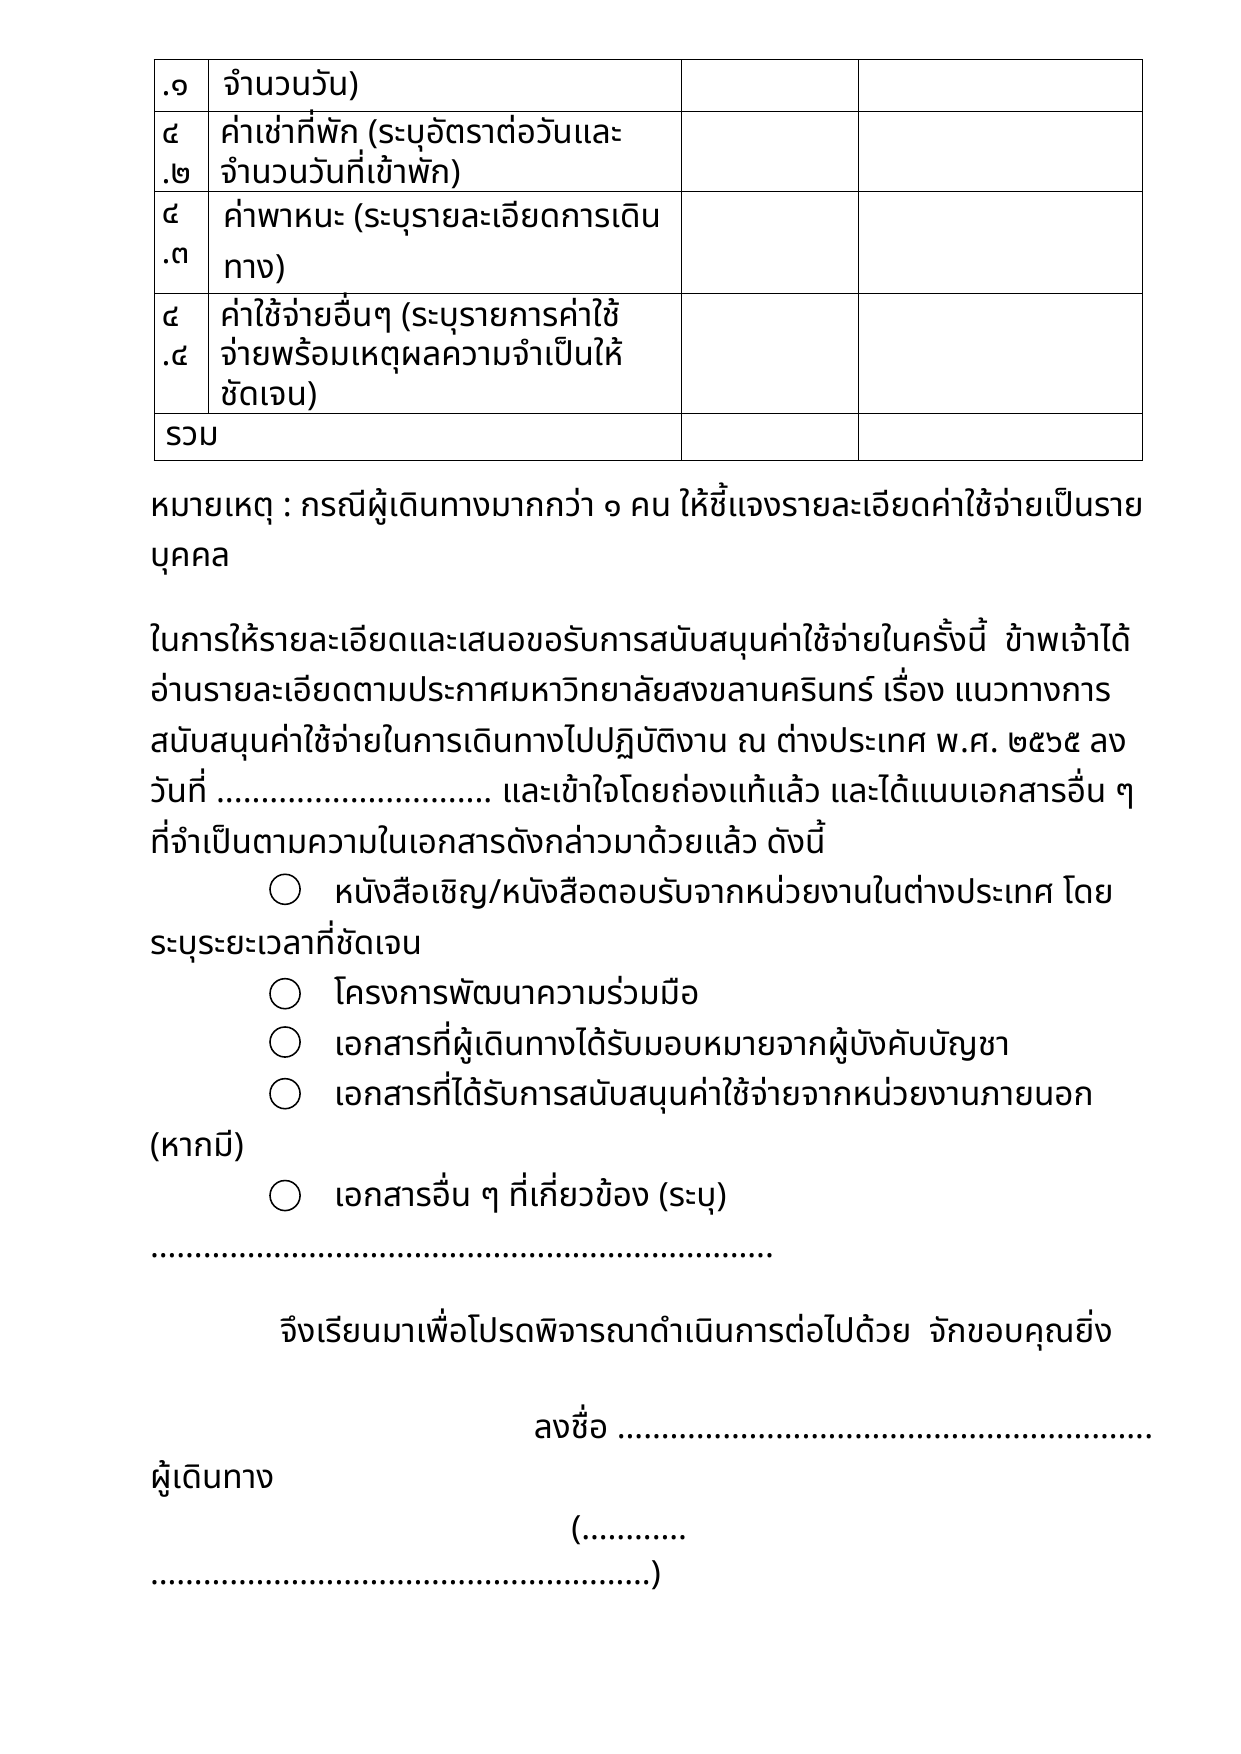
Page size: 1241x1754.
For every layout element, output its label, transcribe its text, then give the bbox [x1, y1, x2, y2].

text เอกสารที่ได้รับการสนับสนุนค่าใช้จ่ายจากหน่วยงานภายนอก (หากมี) [150, 1070, 1153, 1171]
text จึงเรียนมาเพื่อโปรดพิจารณาดำเนินการต่อไปด้วย จักขอบคุณยิ่ง [150, 1307, 1153, 1357]
table_cell [682, 112, 858, 191]
text หนังสือเชิญ/หนังสือตอบรับจากหน่วยงานในต่างประเทศ โดยระบุระยะเวลาที่ชัดเจน [150, 868, 1153, 969]
text โครงการพัฒนาความร่วมมือ [150, 969, 1153, 1019]
table_cell ๔.๒ [155, 112, 208, 191]
text เอกสารที่ผู้เดินทางได้รับมอบหมายจากผู้บังคับบัญชา [150, 1019, 1153, 1070]
table_cell [682, 192, 858, 293]
table_cell ค่าเช่าที่พัก (ระบุอัตราต่อวันและจำนวนวันที่เข้าพัก) [209, 112, 681, 191]
table_cell [682, 414, 858, 459]
table_cell [859, 294, 1142, 413]
text (…..…….…………………………………………………) [150, 1503, 1153, 1594]
table_cell [682, 60, 858, 111]
table_cell [682, 294, 858, 413]
table_cell ๔.๑ [155, 60, 208, 111]
table_cell รวม [155, 414, 681, 459]
table_cell [859, 112, 1142, 191]
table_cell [209, 60, 681, 111]
table_cell ค่าใช้จ่ายอื่นๆ (ระบุรายการค่าใช้จ่ายพร้อมเหตุผลความจำเป็นให้ชัดเจน) [209, 294, 681, 413]
text เอกสารอื่น ๆ ที่เกี่ยวข้อง (ระบุ) …………………………………………………………….. [150, 1171, 1153, 1267]
table_cell ๔.๔ [155, 294, 208, 413]
table_cell ๔.๓ [155, 192, 208, 293]
text ในการให้รายละเอียดและเสนอขอรับการสนับสนุนค่าใช้จ่ายในครั้งนี้ ข้าพเจ้าได้อ่านรายละเอียดตามประกาศมหาวิทยาลัยสงขลานครินทร์ เรื่อง แนวทางการสนับสนุนค่าใช้จ่ายในการเดินทางไปปฏิบัติงาน ณ ต่างประเทศ พ.ศ. ๒๕๖๕ ลงวันที่ ............................... และเข้าใจโดยถ่องแท้แล้ว และได้แนบเอกสารอื่น ๆ ที่จำเป็นตามความในเอกสารดังกล่าวมาด้วยแล้ว ดังนี้ [150, 616, 1153, 868]
text ลงชื่อ ……………………………………………………. ผู้เดินทาง [150, 1402, 1153, 1503]
table_cell [859, 60, 1142, 111]
table_cell [859, 192, 1142, 293]
table_cell [859, 414, 1142, 459]
text หมายเหตุ : กรณีผู้เดินทางมากกว่า ๑ คน ให้ชี้แจงรายละเอียดค่าใช้จ่ายเป็นรายบุคคล [150, 480, 1153, 581]
table_cell ค่าพาหนะ (ระบุรายละเอียดการเดินทาง) [209, 192, 681, 293]
